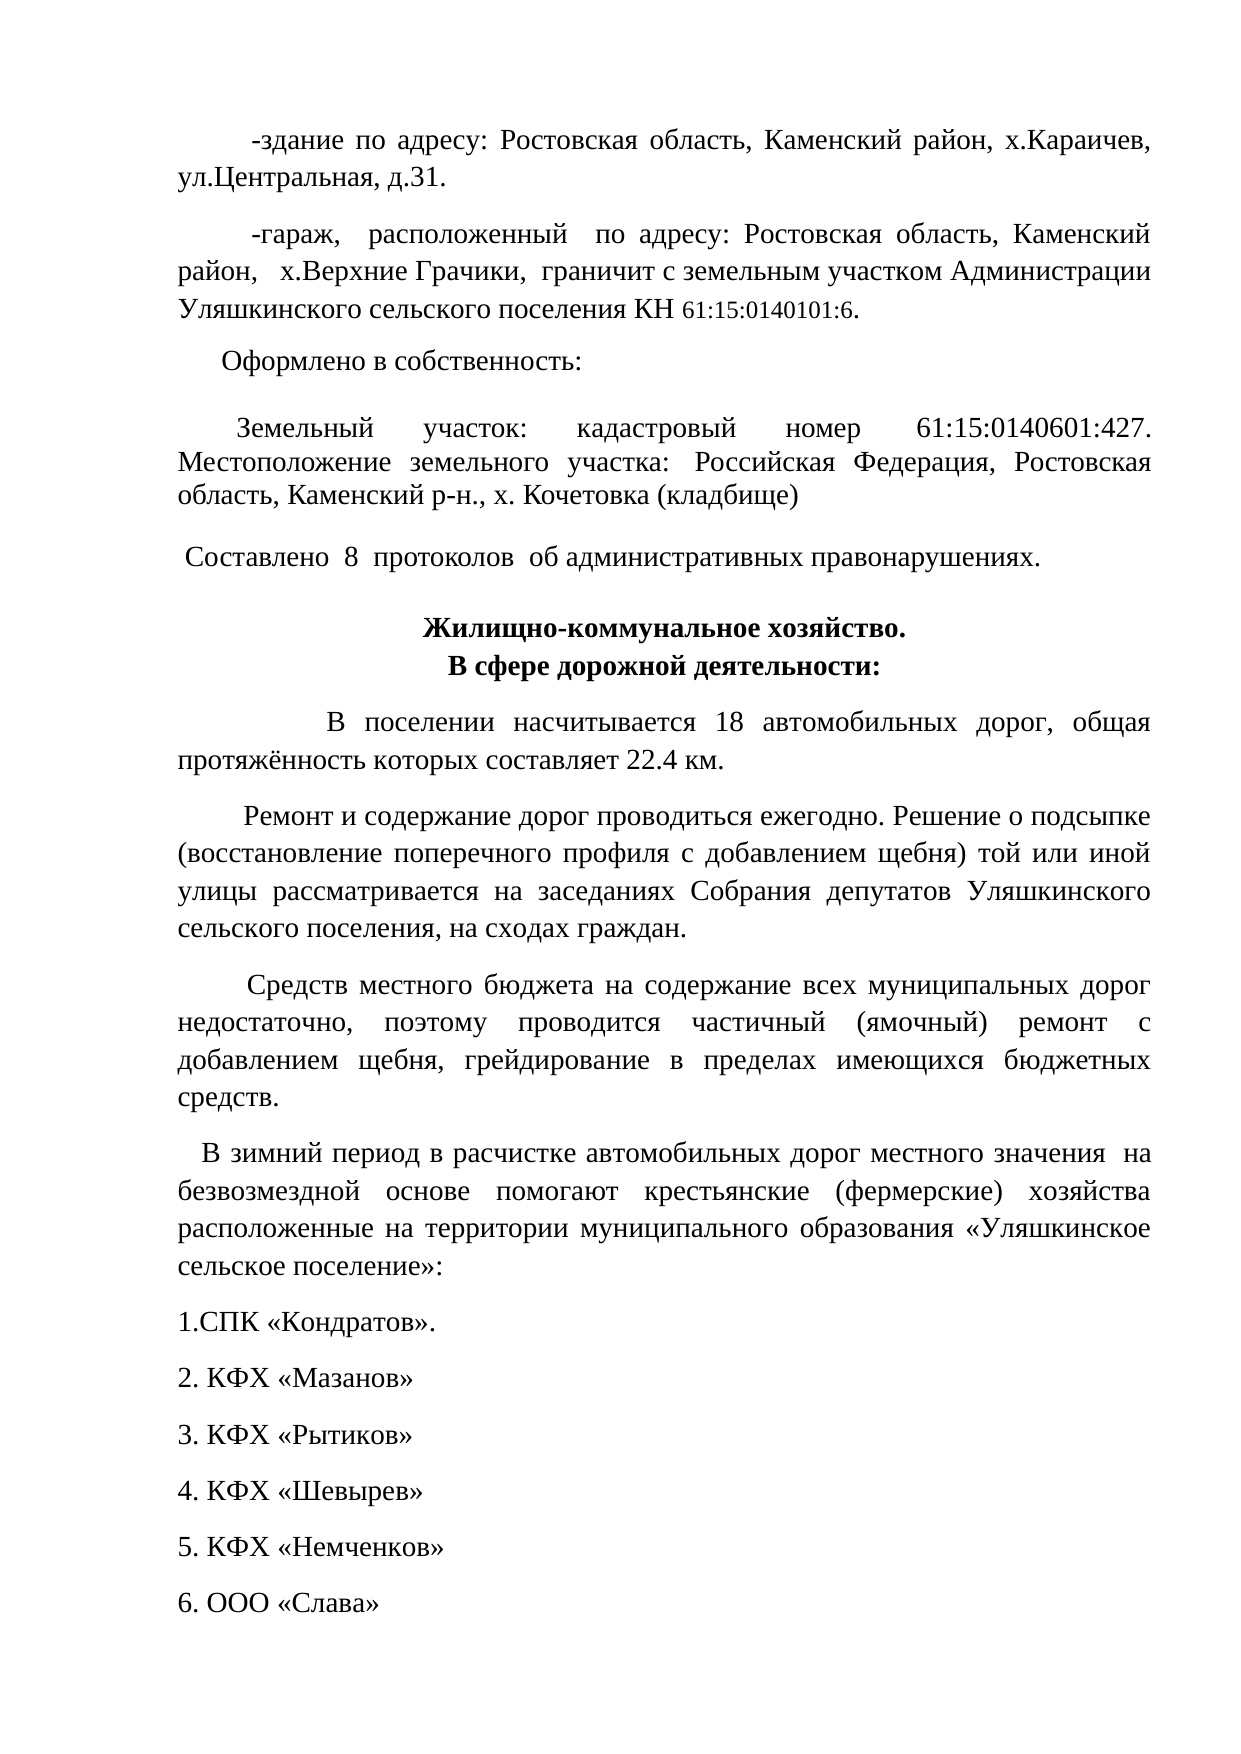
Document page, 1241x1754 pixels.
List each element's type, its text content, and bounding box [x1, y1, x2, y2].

text -гараж, расположенный по адресу: Ростовская область, Каменский район, х.Верхние Грачики, граничит с земельным участком Администрации Уляшкинского сельского поселения КН 61:15:0140101:6. [177, 212, 1152, 324]
text Жилищно-коммунальное хозяйство. [177, 607, 1152, 644]
text Оформлено в собственность: [177, 343, 1152, 377]
text Составлено 8 протоколов об административных правонарушениях. [177, 539, 1152, 573]
text В поселении насчитывается 18 автомобильных дорог, общая протяжённость которых составляет 22.4 км. [177, 700, 1152, 775]
text 6. ООО «Слава» [177, 1582, 1152, 1619]
text 5. КФХ «Немченков» [177, 1525, 1152, 1563]
text 3. КФХ «Рытиков» [177, 1413, 1152, 1450]
text Средств местного бюджета на содержание всех муниципальных дорог недостаточно, поэтому проводится частичный (ямочный) ремонт с добавлением щебня, грейдирование в пределах имеющихся бюджетных средств. [177, 963, 1152, 1113]
text 2. КФХ «Мазанов» [177, 1357, 1152, 1394]
text Земельный участок: кадастровый номер 61:15:0140601:427. Местоположение земельного участка: Российская Федерация, Ростовская область, Каменский р-н., х. Кочетовка (кладбище) [177, 410, 1152, 511]
text -здание по адресу: Ростовская область, Каменский район, х.Караичев, ул.Центральная, д.31. [177, 118, 1152, 193]
text В сфере дорожной деятельности: [177, 644, 1152, 682]
text Ремонт и содержание дорог проводиться ежегодно. Решение о подсыпке (восстановление поперечного профиля с добавлением щебня) той или иной улицы рассматривается на заседаниях Собрания депутатов Уляшкинского сельского поселения, на сходах граждан. [177, 794, 1152, 944]
text 4. КФХ «Шевырев» [177, 1469, 1152, 1507]
text 1.СПК «Кондратов». [177, 1300, 1152, 1338]
text В зимний период в расчистке автомобильных дорог местного значения на безвозмездной основе помогают крестьянские (фермерские) хозяйства расположенные на территории муниципального образования «Уляшкинское сельское поселение»: [177, 1132, 1152, 1282]
